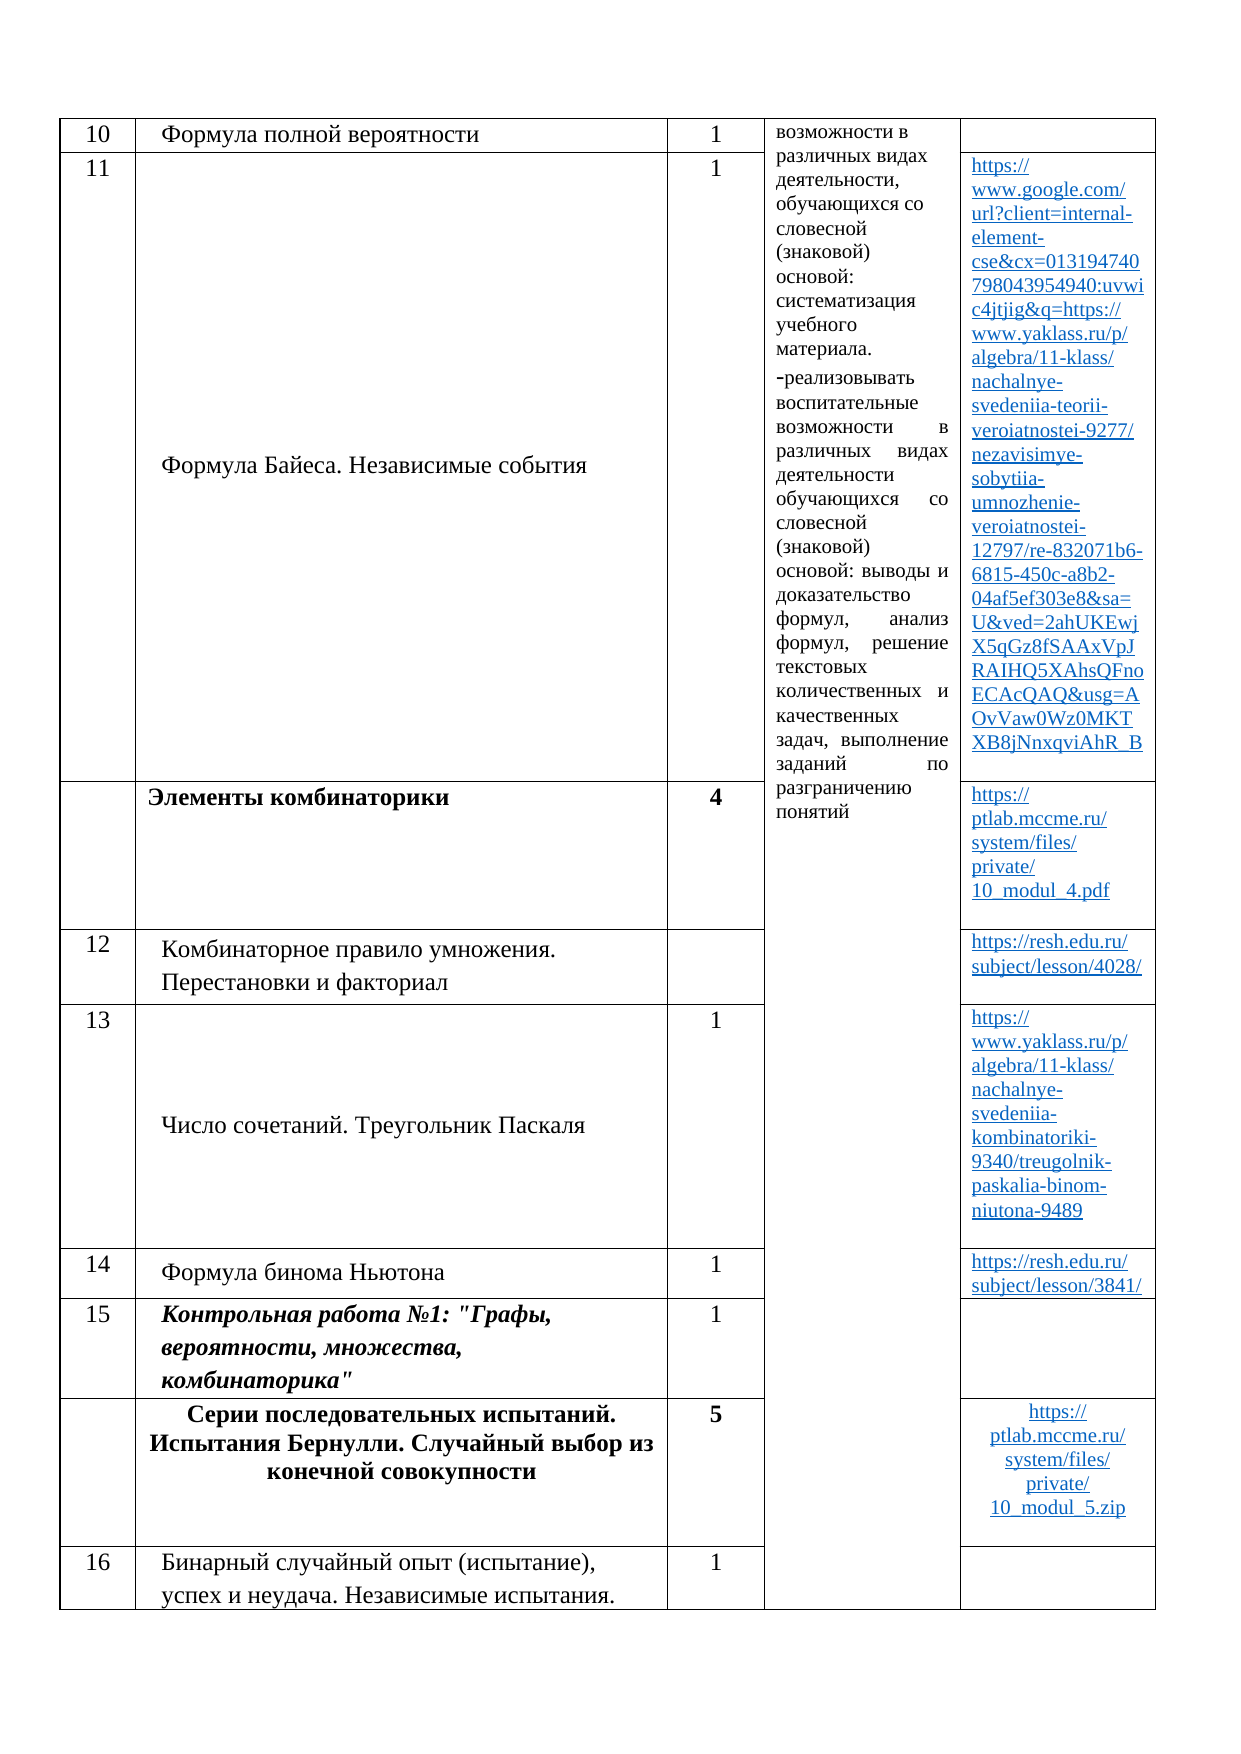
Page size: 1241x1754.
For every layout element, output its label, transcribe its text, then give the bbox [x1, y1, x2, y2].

table_cell 11 [61, 153, 135, 781]
table_cell https://resh.edu.ru/subject/lesson/3841/ [961, 1249, 1155, 1298]
table_cell Элементы комбинаторики [136, 782, 667, 928]
table_cell 12 [61, 930, 135, 1004]
table_cell 1 [668, 1249, 764, 1298]
table_cell https://resh.edu.ru/subject/lesson/4028/ [961, 930, 1155, 1004]
table_cell Формула бинома Ньютона [136, 1249, 667, 1298]
table_cell [961, 119, 1155, 152]
table_cell 4 [668, 782, 764, 928]
table_cell https://ptlab.mccme.ru/system/files/private/10_modul_5.zip [961, 1399, 1155, 1546]
table_cell 1 [668, 153, 764, 781]
table_cell 1 [668, 1005, 764, 1248]
table_cell [668, 930, 764, 1004]
table_cell [961, 1299, 1155, 1398]
table_cell Контрольная работа №1: "Графы, вероятности, множества, комбинаторика" [136, 1299, 667, 1398]
table_cell Серии последовательных испытаний. Испытания Бернулли. Случайный выбор из конечной совокупности [136, 1399, 667, 1546]
table_cell https://ptlab.mccme.ru/system/files/private/10_modul_4.pdf [961, 782, 1155, 928]
table_cell 5 [668, 1399, 764, 1546]
table_cell Формула Байеса. Независимые события [136, 153, 667, 781]
table_cell Число сочетаний. Треугольник Паскаля [136, 1005, 667, 1248]
table_cell 1 [668, 119, 764, 152]
table_cell Формула полной вероятности [136, 119, 667, 152]
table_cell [136, 1547, 667, 1608]
table_cell 10 [61, 119, 135, 152]
table_cell 1 [668, 1547, 764, 1608]
table_cell 16 [61, 1547, 135, 1608]
table_cell 15 [61, 1299, 135, 1398]
table_cell https://www.google.com/url?client=internal-element-cse&cx=013194740798043954940:uvwic4jtjig&q=https://www.yaklass.ru/p/algebra/11-klass/nachalnye-svedeniia-teorii-veroiatnostei-9277/nezavisimye-sobytiia-umnozhenie-veroiatnostei-12797/re-832071b6-6815-450c-a8b2-04af5ef303e8&sa=U&ved=2ahUKEwjX5qGz8fSAAxVpJRAIHQ5XAhsQFnoECAcQAQ&usg=AOvVaw0Wz0MKTXB8jNnxqviAhR_B [961, 153, 1155, 781]
table_cell 13 [61, 1005, 135, 1248]
table_cell 14 [61, 1249, 135, 1298]
table_cell https://www.yaklass.ru/p/algebra/11-klass/nachalnye-svedeniia-kombinatoriki-9340/treugolnik-paskalia-binom-niutona-9489 [961, 1005, 1155, 1248]
table_cell [961, 1547, 1155, 1608]
table_cell Комбинаторное правило умножения. Перестановки и факториал [136, 930, 667, 1004]
table_cell [61, 782, 135, 928]
table_cell [61, 1399, 135, 1546]
table_cell 1 [668, 1299, 764, 1398]
